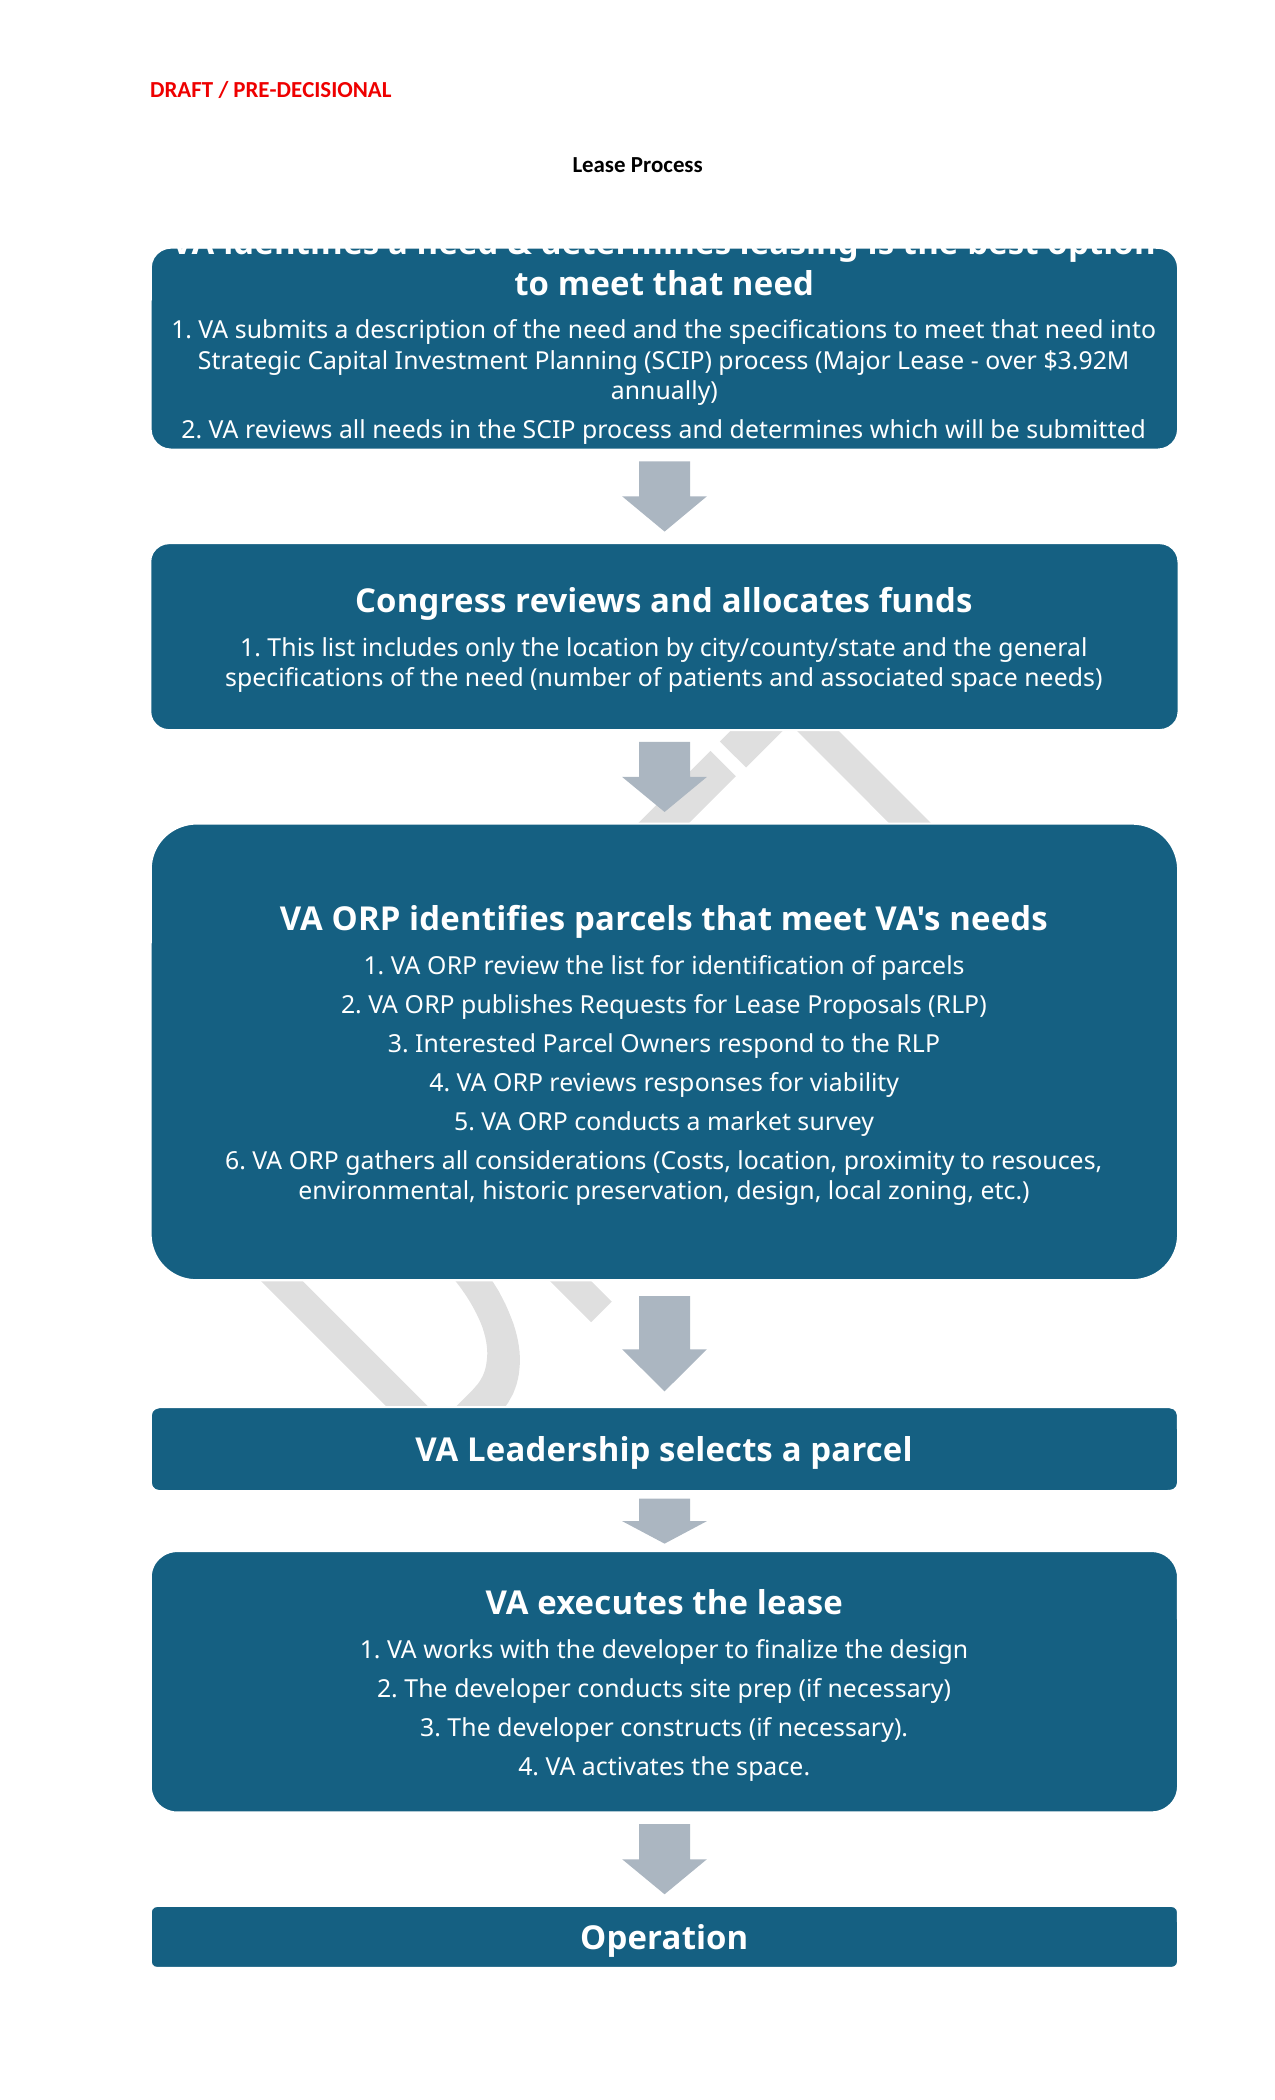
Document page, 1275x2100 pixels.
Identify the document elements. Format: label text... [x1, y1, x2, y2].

text Lease Process [150, 150, 1125, 178]
